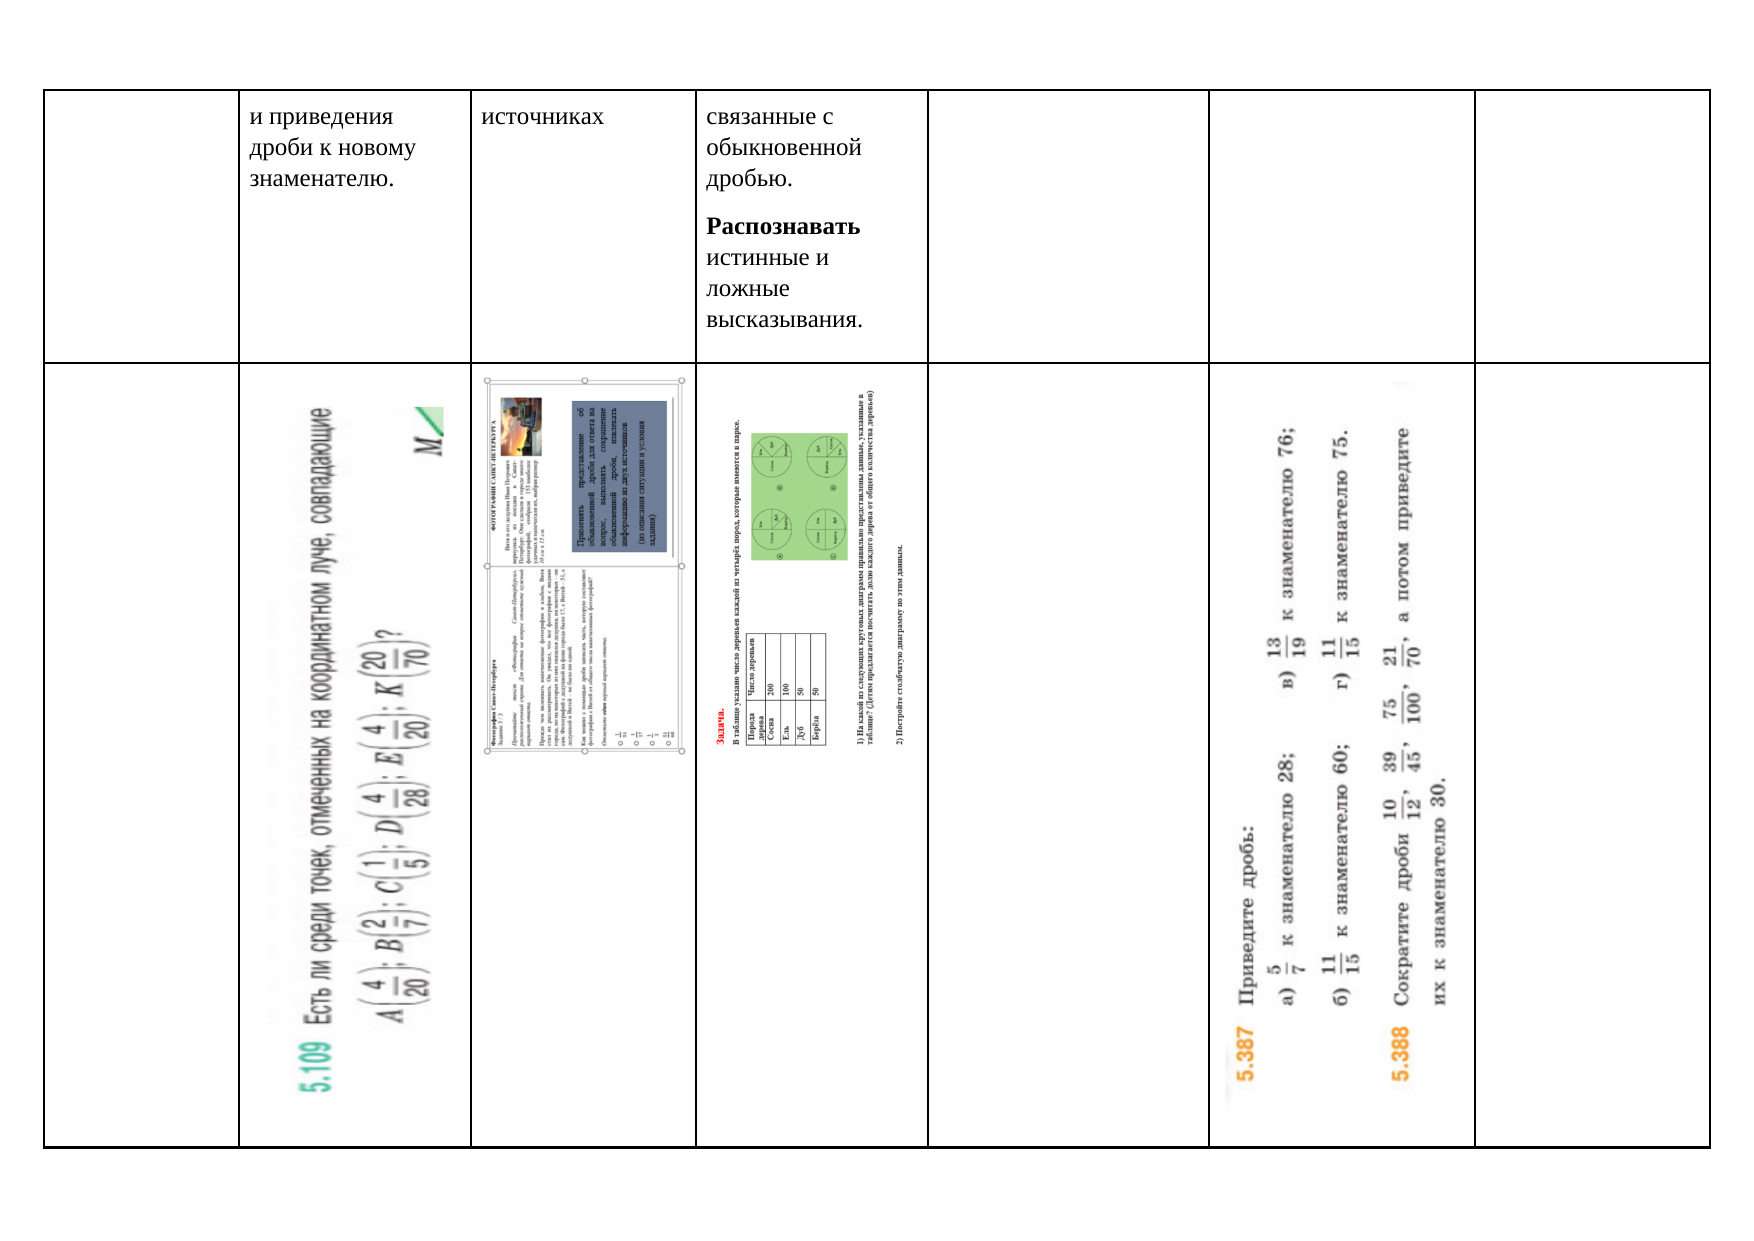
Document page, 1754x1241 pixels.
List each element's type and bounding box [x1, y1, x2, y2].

table_cell [1210, 91, 1474, 362]
table_cell [1476, 364, 1709, 1146]
table_cell [240, 364, 470, 1146]
table_cell [1476, 91, 1709, 362]
picture [708, 379, 919, 758]
table_cell [697, 364, 927, 1146]
table_cell [472, 364, 695, 1146]
table_cell [1210, 364, 1474, 1146]
table_cell [45, 91, 238, 362]
picture [483, 378, 689, 758]
table_cell [45, 364, 238, 1146]
table_cell [697, 91, 927, 362]
table_cell [472, 91, 695, 362]
picture [1226, 382, 1452, 1112]
picture [269, 407, 443, 1116]
table_cell [929, 364, 1208, 1146]
table_cell [929, 91, 1208, 362]
table_cell [240, 91, 470, 362]
